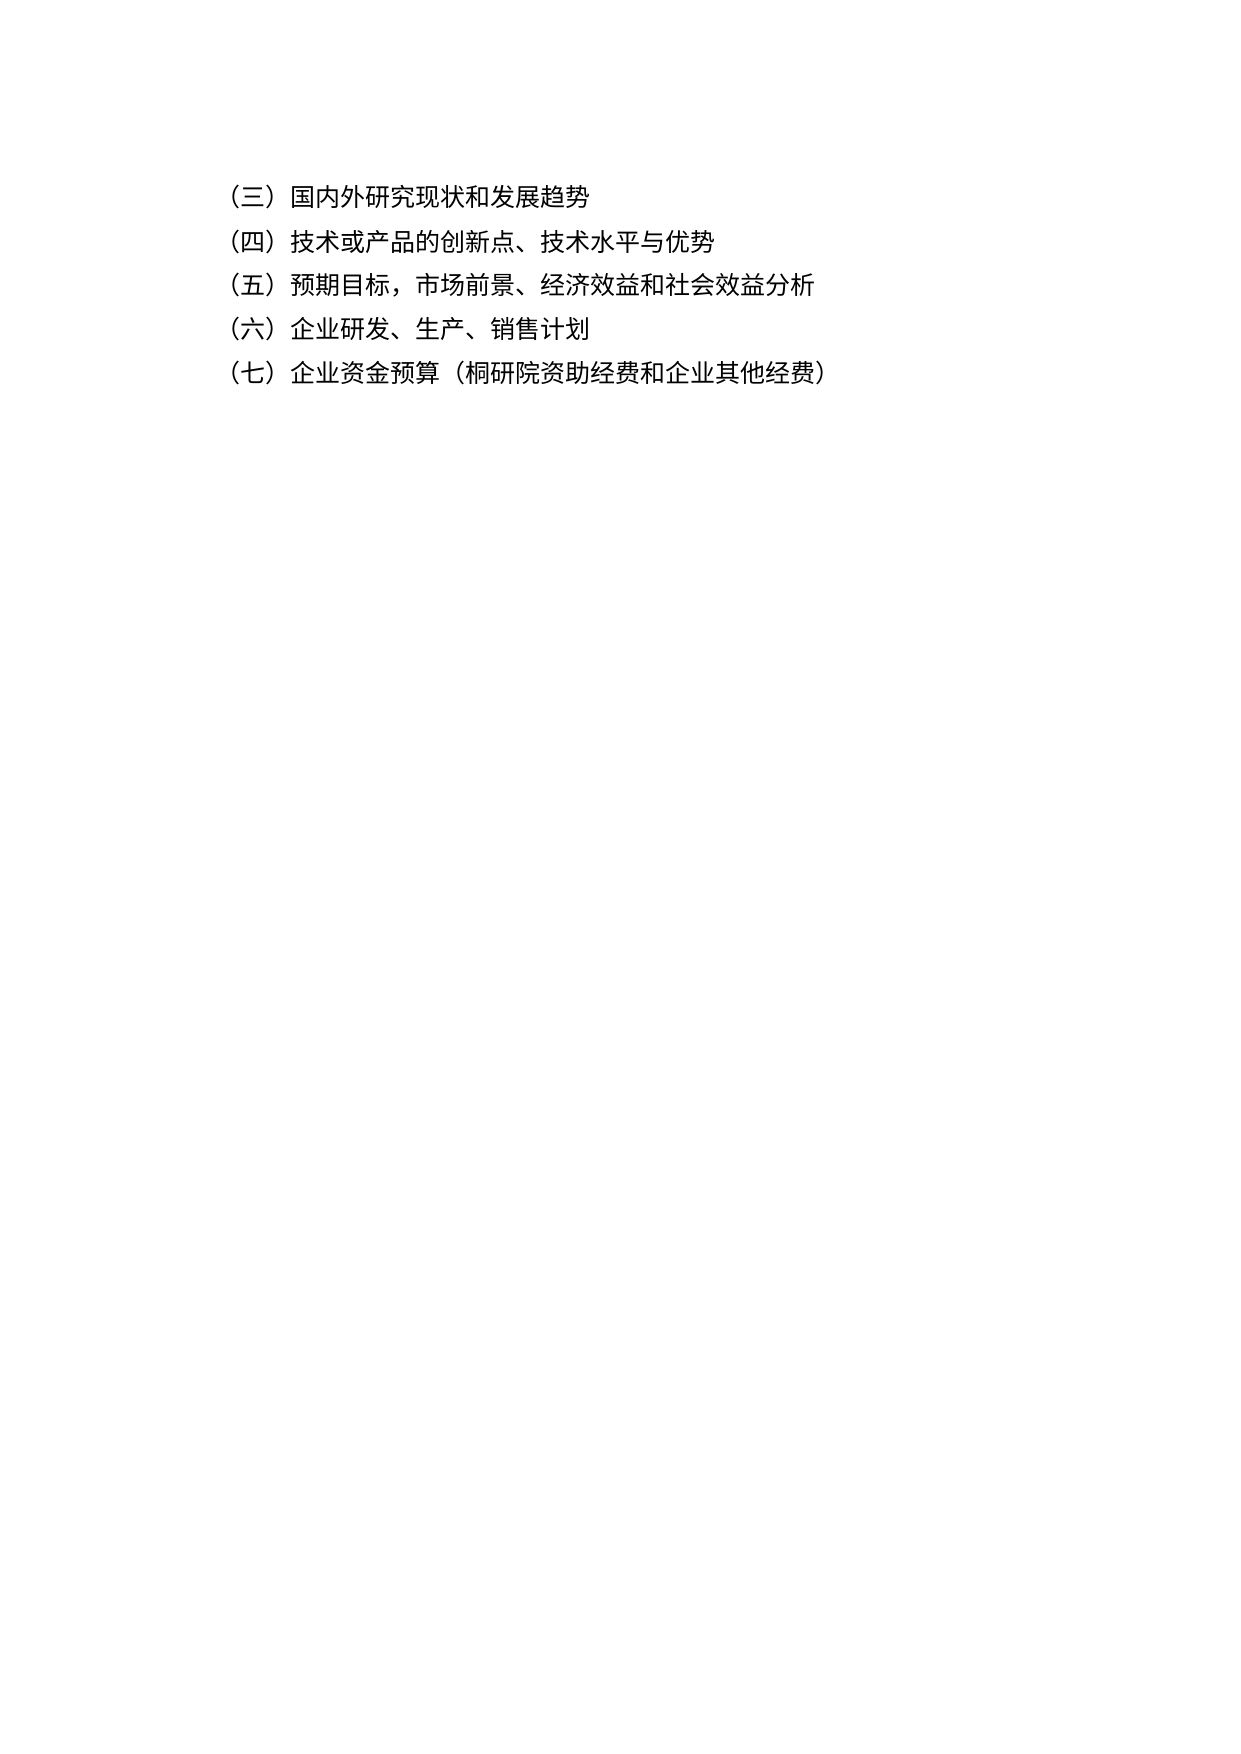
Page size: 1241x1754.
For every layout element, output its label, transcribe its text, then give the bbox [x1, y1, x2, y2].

text （七）企业资金预算（桐研院资助经费和企业其他经费） [165, 357, 1075, 388]
text （四）技术或产品的创新点、技术水平与优势 [165, 226, 1075, 257]
text （五）预期目标，市场前景、经济效益和社会效益分析 [165, 270, 1075, 301]
text （三）国内外研究现状和发展趋势 [165, 177, 1075, 213]
text （六）企业研发、生产、销售计划 [165, 313, 1075, 345]
